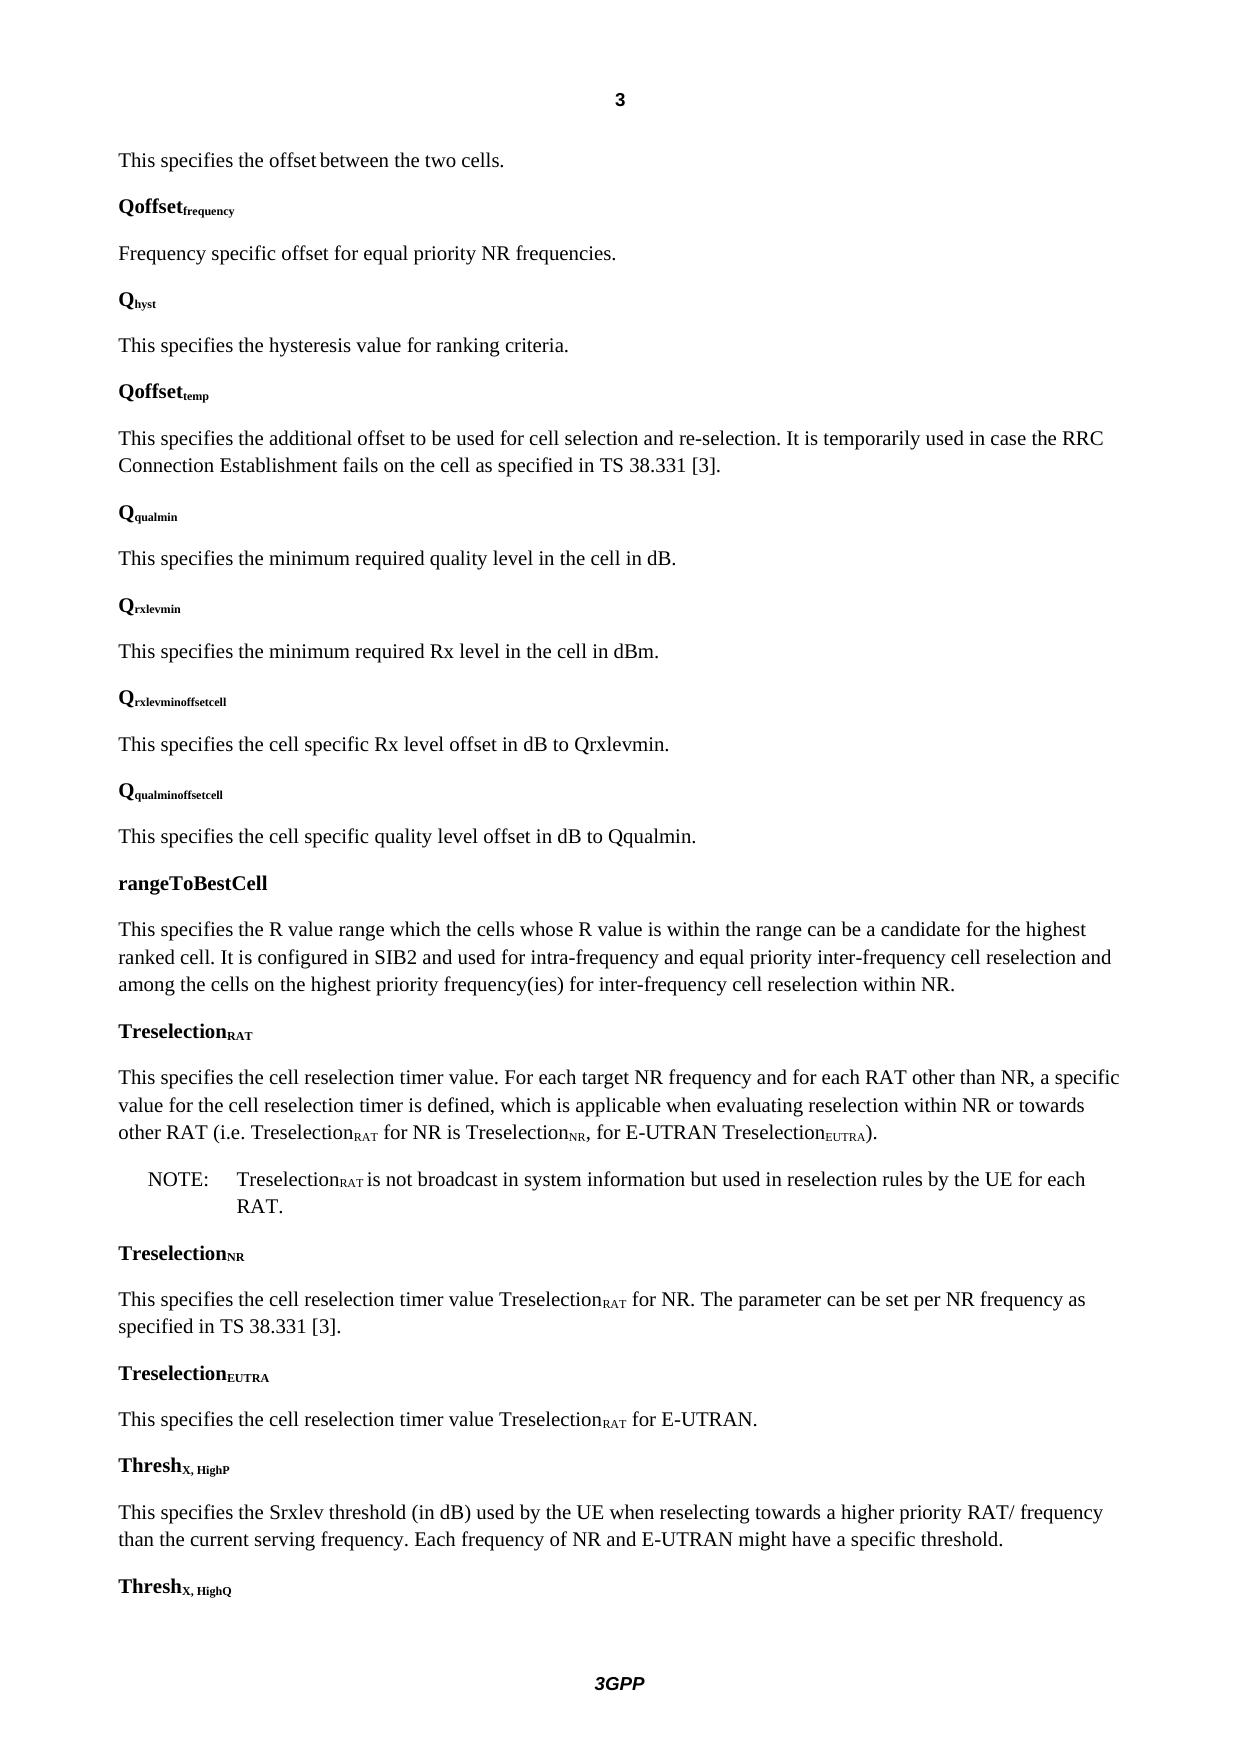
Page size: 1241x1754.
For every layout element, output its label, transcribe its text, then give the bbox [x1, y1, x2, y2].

text TreselectionEUTRA [118, 1361, 1122, 1385]
text This specifies the additional offset to be used for cell selection and re-selection. It is temporarily used in case the RRC Connection Establishment fails on the cell as specified in TS 38.331 [3]. [118, 426, 1122, 477]
text Qqualmin [118, 500, 1122, 524]
text This specifies the offset between the two cells. [118, 148, 1122, 172]
text Qrxlevminoffsetcell [118, 685, 1122, 709]
text Qqualminoffsetcell [118, 778, 1122, 802]
text Frequency specific offset for equal priority NR frequencies. [118, 240, 1122, 264]
text This specifies the Srxlev threshold (in dB) used by the UE when reselecting towards a higher priority RAT/ frequency than the current serving frequency. Each frequency of NR and E-UTRAN might have a specific threshold. [118, 1500, 1122, 1551]
text This specifies the cell reselection timer value TreselectionRAT for E-UTRAN. [118, 1407, 1122, 1431]
text Qrxlevmin [118, 592, 1122, 617]
text rangeToBestCell [118, 871, 1122, 895]
text Qoffsetfrequency [118, 194, 1122, 218]
text Qoffsettemp [118, 379, 1122, 403]
text This specifies the minimum required Rx level in the cell in dBm. [118, 639, 1122, 663]
text This specifies the minimum required quality level in the cell in dB. [118, 546, 1122, 570]
text Qhyst [118, 287, 1122, 311]
text TreselectionRAT [118, 1018, 1122, 1043]
text TreselectionNR [118, 1240, 1122, 1264]
text This specifies the cell specific quality level offset in dB to Qqualmin. [118, 824, 1122, 848]
text This specifies the hysteresis value for ranking criteria. [118, 333, 1122, 357]
text NOTE: TreselectionRAT is not broadcast in system information but used in reselection rules by the UE for each RAT. [148, 1166, 1122, 1218]
text ThreshX, HighQ [118, 1574, 1122, 1598]
text This specifies the cell reselection timer value TreselectionRAT for NR. The parameter can be set per NR frequency as specified in TS 38.331 [3]. [118, 1287, 1122, 1338]
text This specifies the R value range which the cells whose R value is within the range can be a candidate for the highest ranked cell. It is configured in SIB2 and used for intra-frequency and equal priority inter-frequency cell reselection and among the cells on the highest priority frequency(ies) for inter-frequency cell reselection within NR. [118, 917, 1122, 996]
text This specifies the cell reselection timer value. For each target NR frequency and for each RAT other than NR, a specific value for the cell reselection timer is defined, which is applicable when evaluating reselection within NR or towards other RAT (i.e. TreselectionRAT for NR is TreselectionNR, for E-UTRAN TreselectionEUTRA). [118, 1065, 1122, 1144]
text ThreshX, HighP [118, 1453, 1122, 1477]
text This specifies the cell specific Rx level offset in dB to Qrxlevmin. [118, 732, 1122, 756]
